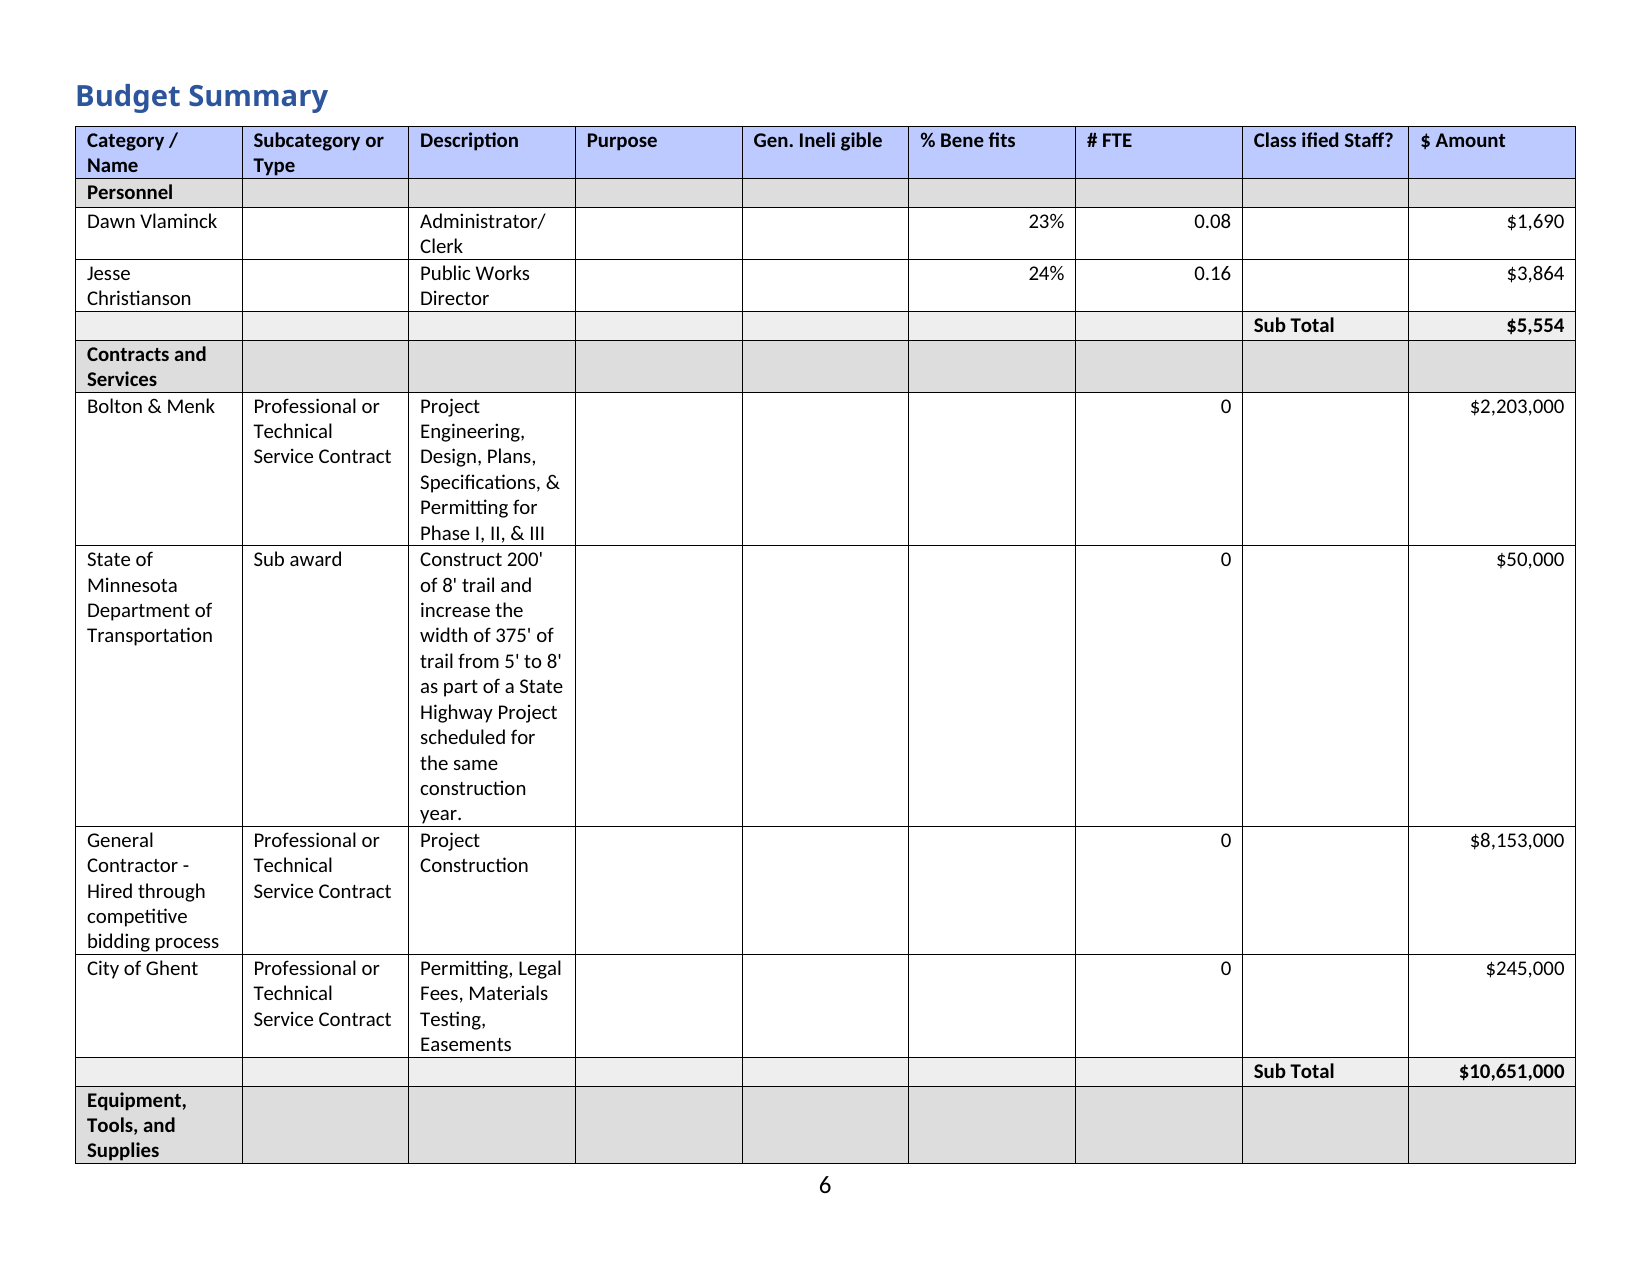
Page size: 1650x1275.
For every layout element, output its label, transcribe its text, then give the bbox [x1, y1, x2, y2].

table_cell $1,690 [1409, 208, 1575, 259]
table_cell 0 [1076, 546, 1242, 826]
table_cell [1409, 179, 1575, 207]
table_cell [576, 1087, 742, 1163]
table_header Class ified Staff? [1243, 127, 1408, 178]
table_cell [743, 955, 908, 1057]
table_cell [1409, 1087, 1575, 1163]
table_cell City of Ghent [76, 955, 242, 1057]
table_cell $3,864 [1409, 260, 1575, 311]
table_cell Sub award [243, 546, 408, 826]
table_cell [243, 312, 408, 340]
table_cell [576, 955, 742, 1057]
table_cell Bolton & Menk [76, 393, 242, 545]
table_cell $245,000 [1409, 955, 1575, 1057]
table_cell [76, 1058, 242, 1086]
table_cell 23% [909, 208, 1075, 259]
table_cell [1243, 393, 1408, 545]
table_cell [576, 208, 742, 259]
table_cell [76, 312, 242, 340]
table_cell 0.16 [1076, 260, 1242, 311]
table_cell [243, 341, 408, 392]
table_cell $10,651,000 [1409, 1058, 1575, 1086]
table_cell Personnel [76, 179, 242, 207]
table_cell [576, 1058, 742, 1086]
table_cell $8,153,000 [1409, 827, 1575, 954]
table_cell [1076, 312, 1242, 340]
table_cell State of Minnesota Department of Transportation [76, 546, 242, 826]
table_cell [1243, 955, 1408, 1057]
table_cell 0 [1076, 827, 1242, 954]
table_cell Construct 200' of 8' trail and increase the width of 375' of trail from 5' to 8' as part of a State Highway Project scheduled for the same construction year. [409, 546, 575, 826]
table_cell 24% [909, 260, 1075, 311]
table_cell [409, 1087, 575, 1163]
table_cell 0 [1076, 393, 1242, 545]
table_cell Project Construction [409, 827, 575, 954]
table_header % Bene fits [909, 127, 1075, 178]
table_cell [243, 1058, 408, 1086]
table_cell Equipment, Tools, and Supplies [76, 1087, 242, 1163]
table_cell [1076, 1087, 1242, 1163]
table_cell [576, 827, 742, 954]
table_cell Public Works Director [409, 260, 575, 311]
table_cell [409, 1058, 575, 1086]
table_cell Project Engineering, Design, Plans, Specifications, & Permitting for Phase I, II, & III [409, 393, 575, 545]
table_cell [409, 179, 575, 207]
table_cell [743, 208, 908, 259]
table_header # FTE [1076, 127, 1242, 178]
table_cell [743, 1058, 908, 1086]
table_cell [743, 1087, 908, 1163]
table_cell Sub Total [1243, 312, 1408, 340]
table_cell [409, 341, 575, 392]
table_cell Dawn Vlaminck [76, 208, 242, 259]
table_cell [743, 827, 908, 954]
table_cell [1076, 341, 1242, 392]
table_cell [909, 179, 1075, 207]
table_header Category / Name [76, 127, 242, 178]
table_cell [743, 312, 908, 340]
table_cell Sub Total [1243, 1058, 1408, 1086]
table_cell [1076, 1058, 1242, 1086]
table_cell Permitting, Legal Fees, Materials Testing, Easements [409, 955, 575, 1057]
table_cell [576, 393, 742, 545]
table_cell [909, 1058, 1075, 1086]
table_header $ Amount [1409, 127, 1575, 178]
table_cell [1243, 546, 1408, 826]
table_cell [1243, 1087, 1408, 1163]
table_cell [909, 393, 1075, 545]
table_cell Professional or Technical Service Contract [243, 393, 408, 545]
table_cell Administrator/Clerk [409, 208, 575, 259]
table_header Purpose [576, 127, 742, 178]
table_cell [743, 260, 908, 311]
table_cell [576, 179, 742, 207]
subtitle Budget Summary [75, 75, 1575, 115]
table_cell [409, 312, 575, 340]
table_cell [909, 312, 1075, 340]
table_cell [243, 1087, 408, 1163]
table_header Description [409, 127, 575, 178]
table_cell [243, 260, 408, 311]
table_cell [743, 393, 908, 545]
table_cell Professional or Technical Service Contract [243, 827, 408, 954]
table_cell [576, 260, 742, 311]
table_header Gen. Ineli gible [743, 127, 908, 178]
table_cell [909, 546, 1075, 826]
table_cell [909, 1087, 1075, 1163]
table_cell Contracts and Services [76, 341, 242, 392]
table_cell [1243, 208, 1408, 259]
table_cell [909, 955, 1075, 1057]
table_cell [1076, 179, 1242, 207]
table_cell [243, 179, 408, 207]
table_cell [743, 179, 908, 207]
table_cell [743, 341, 908, 392]
table_cell [576, 341, 742, 392]
table_cell $2,203,000 [1409, 393, 1575, 545]
table_cell Jesse Christianson [76, 260, 242, 311]
table_header Subcategory or Type [243, 127, 408, 178]
table_cell General Contractor - Hired through competitive bidding process [76, 827, 242, 954]
table_cell $50,000 [1409, 546, 1575, 826]
table_cell 0 [1076, 955, 1242, 1057]
table_cell [909, 827, 1075, 954]
table_cell [243, 208, 408, 259]
table_cell [1243, 827, 1408, 954]
table_cell [909, 341, 1075, 392]
table_cell Professional or Technical Service Contract [243, 955, 408, 1057]
table_cell 0.08 [1076, 208, 1242, 259]
table_cell [576, 312, 742, 340]
table_cell [576, 546, 742, 826]
table_cell [1243, 260, 1408, 311]
table_cell [1243, 179, 1408, 207]
table_cell [1409, 341, 1575, 392]
table_cell [743, 546, 908, 826]
table_cell $5,554 [1409, 312, 1575, 340]
table_cell [1243, 341, 1408, 392]
